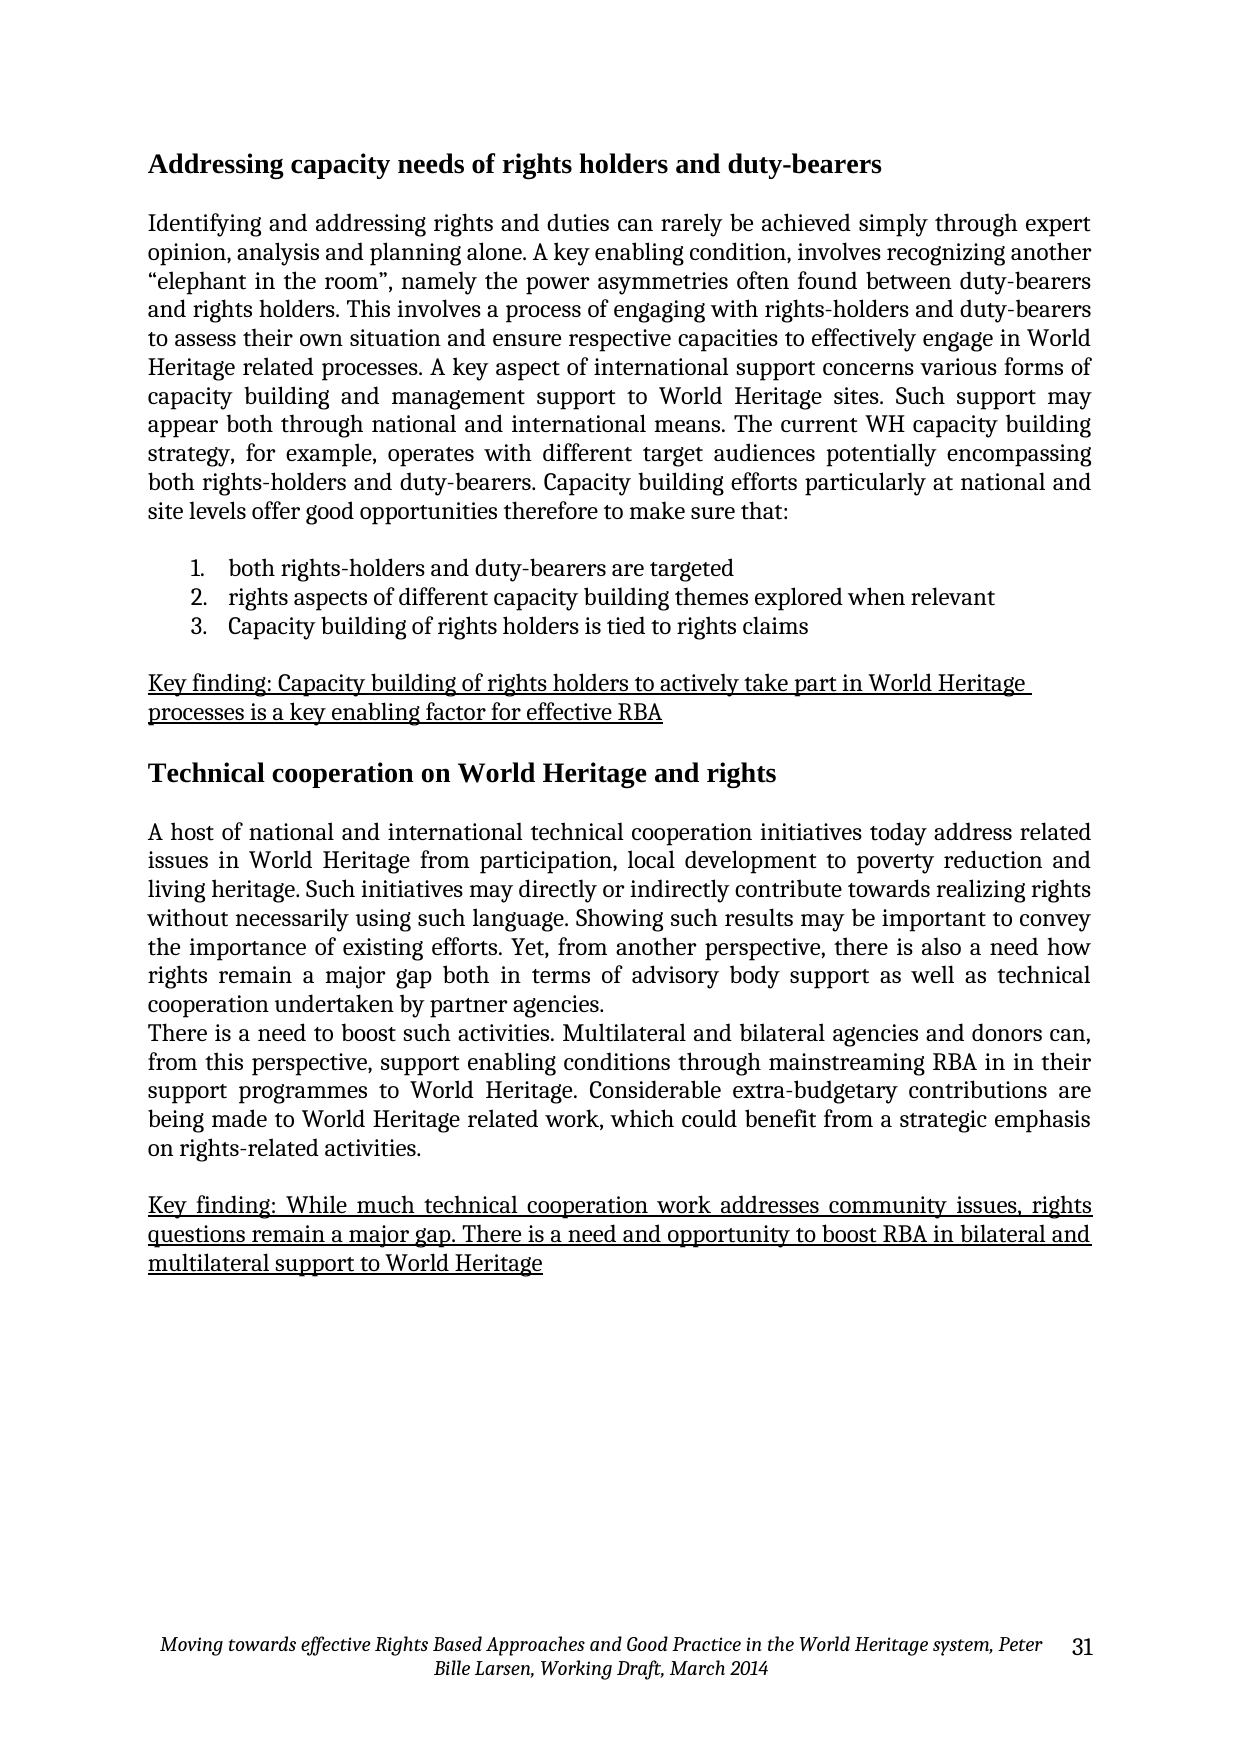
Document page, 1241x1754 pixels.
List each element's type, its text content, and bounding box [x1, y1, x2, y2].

list both rights-holders and duty-bearers are targeted [191, 554, 1093, 583]
text There is a need to boost such activities. Multilateral and bilateral agencies and donors can, from this perspective, support enabling conditions through mainstreaming RBA in in their support programmes to World Heritage. Considerable extra-budgetary contributions are being made to World Heritage related work, which could benefit from a strategic emphasis on rights-related activities. [148, 1019, 1093, 1162]
subtitle Technical cooperation on World Heritage and rights [148, 756, 1093, 788]
list rights aspects of different capacity building themes explored when relevant [191, 583, 1093, 612]
text Identifying and addressing rights and duties can rarely be achieved simply through expert opinion, analysis and planning alone. A key enabling condition, involves recognizing another “elephant in the room”, namely the power asymmetries often found between duty-bearers and rights holders. This involves a process of engaging with rights-holders and duty-bearers to assess their own situation and ensure respective capacities to effectively engage in World Heritage related processes. A key aspect of international support concerns various forms of capacity building and management support to World Heritage sites. Such support may appear both through national and international means. The current WH capacity building strategy, for example, operates with different target audiences potentially encompassing both rights-holders and duty-bearers. Capacity building efforts particularly at national and site levels offer good opportunities therefore to make sure that: [148, 209, 1093, 525]
text A host of national and international technical cooperation initiatives today address related issues in World Heritage from participation, local development to poverty reduction and living heritage. Such initiatives may directly or indirectly contribute towards realizing rights without necessarily using such language. Showing such results may be important to convey the importance of existing efforts. Yet, from another perspective, there is also a need how rights remain a major gap both in terms of advisory body support as well as technical cooperation undertaken by partner agencies. [148, 817, 1093, 1019]
text Key finding: While much technical cooperation work addresses community issues, rights questions remain a major gap. There is a need and opportunity to boost RBA in bilateral and multilateral support to World Heritage [148, 1217, 1093, 1277]
text Key finding: Capacity building of rights holders to actively take part in World Heritage processes is a key enabling factor for effective RBA [148, 669, 1093, 727]
text Key finding: While much technical cooperation work addresses community issues, rights questions remain a major gap. There is a need and opportunity to boost RBA in bilateral and multilateral support to World Heritage [148, 1191, 1093, 1215]
list Capacity building of rights holders is tied to rights claims [191, 612, 1093, 640]
subtitle Addressing capacity needs of rights holders and duty-bearers [148, 148, 1093, 180]
